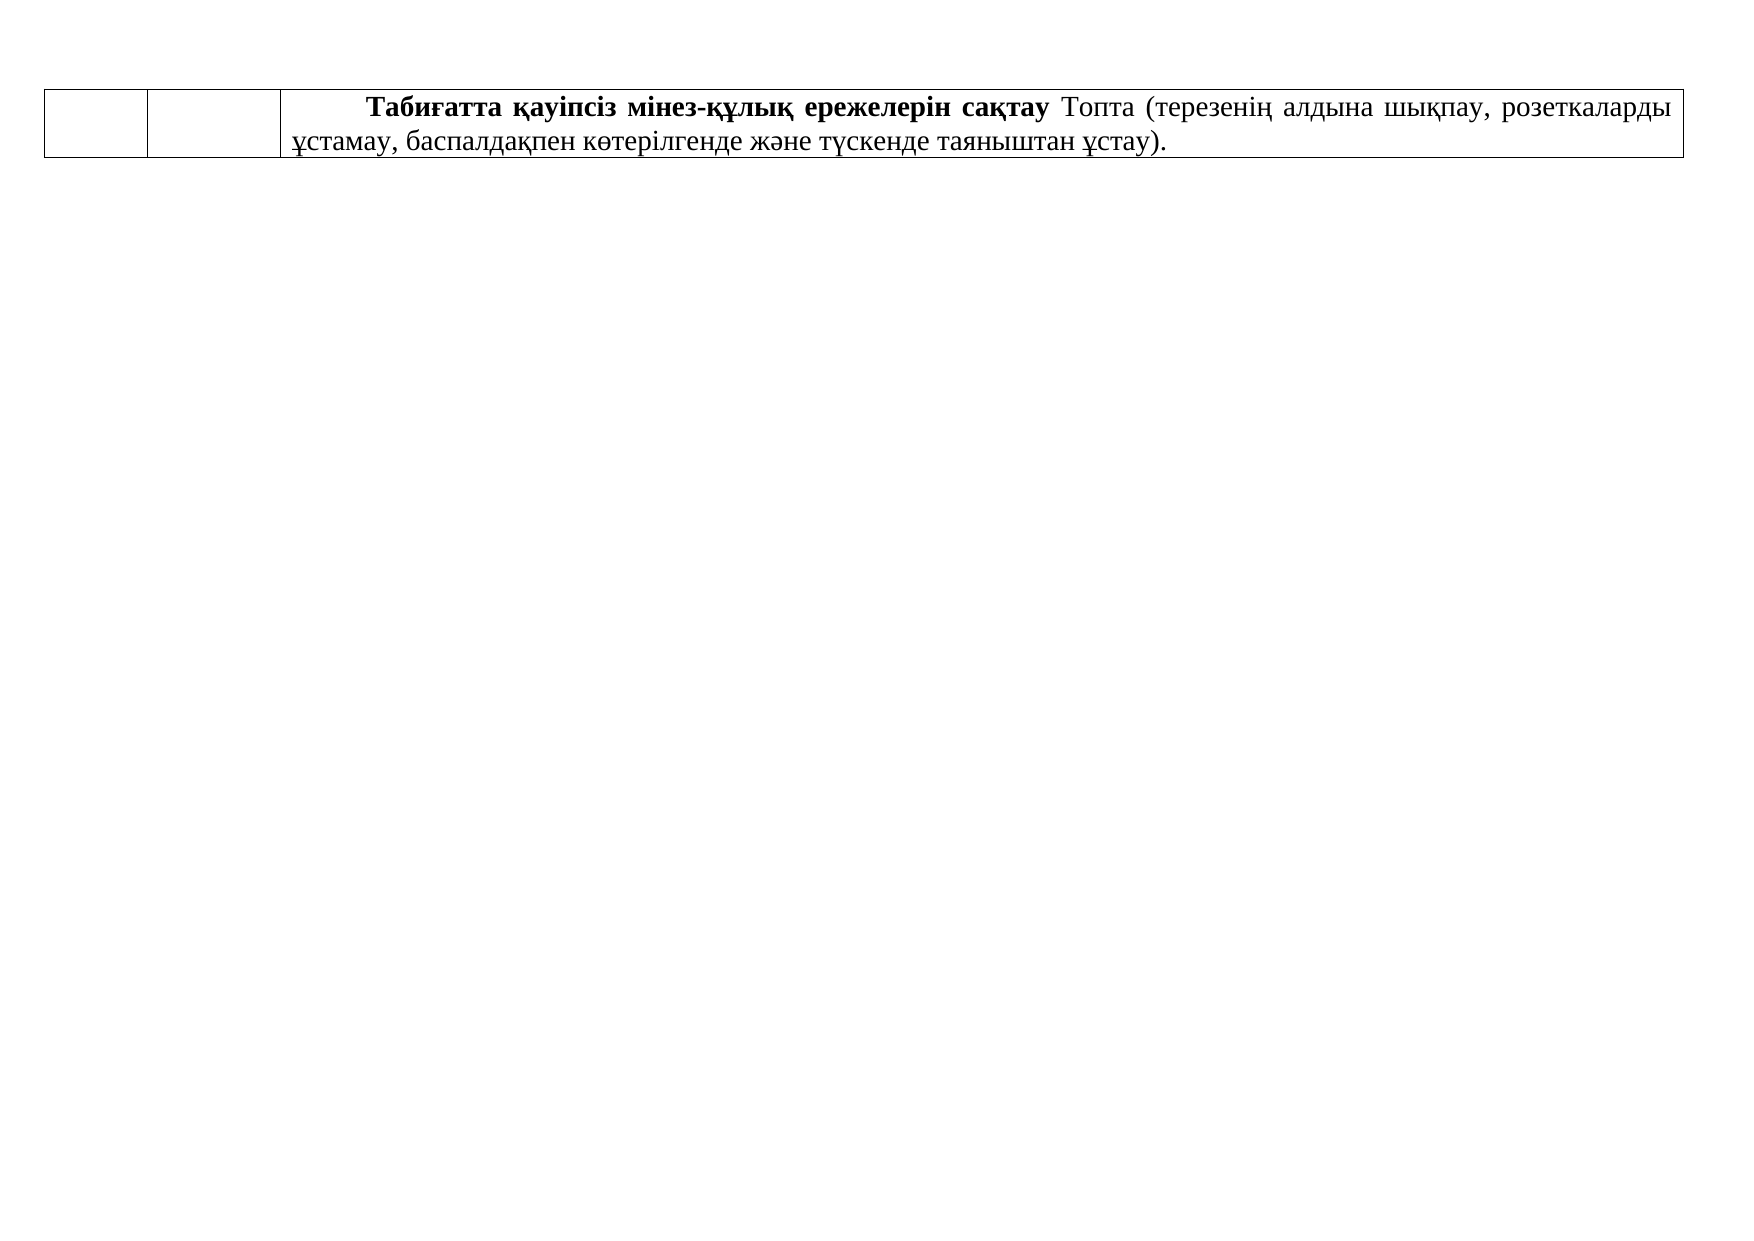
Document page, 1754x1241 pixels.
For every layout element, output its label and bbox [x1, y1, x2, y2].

table_cell [148, 90, 280, 157]
table_cell [281, 90, 1683, 157]
